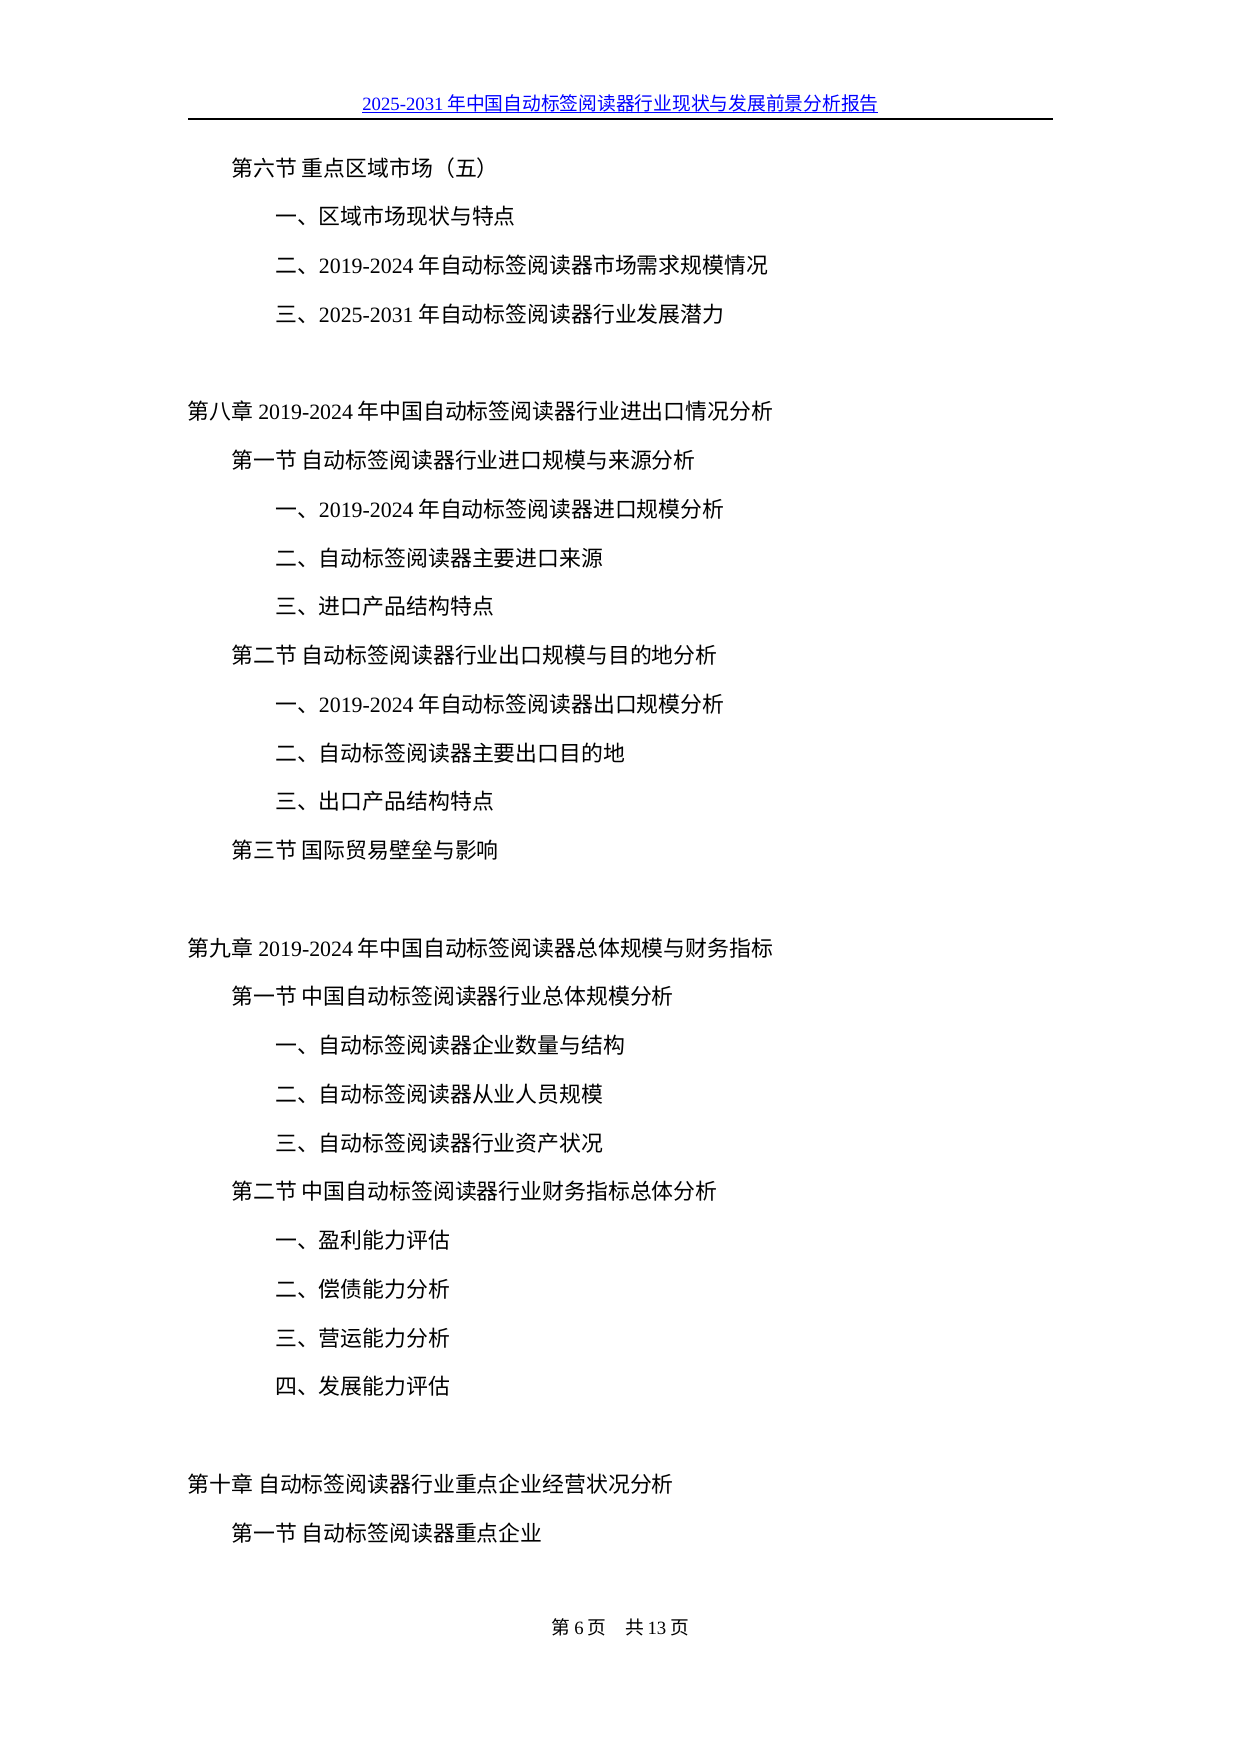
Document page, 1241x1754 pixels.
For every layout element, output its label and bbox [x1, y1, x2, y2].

text [187, 150, 1053, 1548]
